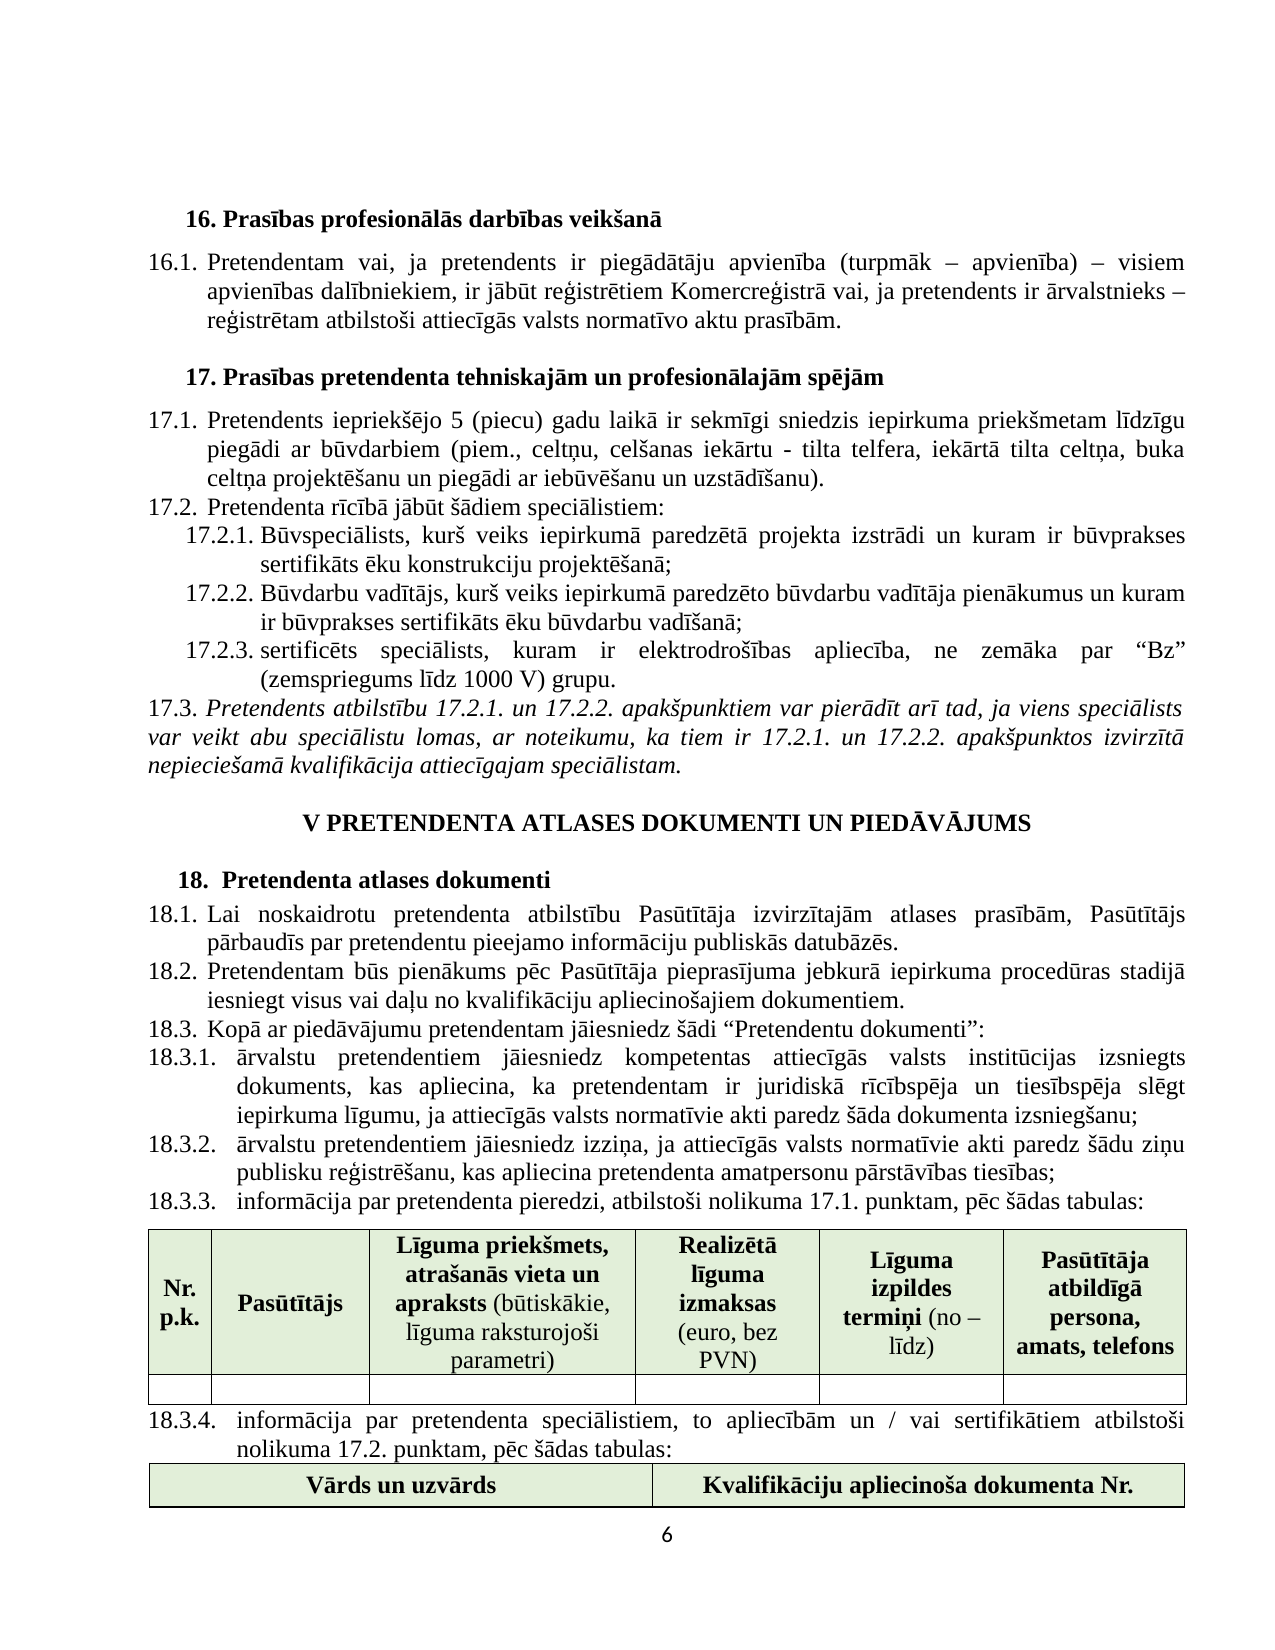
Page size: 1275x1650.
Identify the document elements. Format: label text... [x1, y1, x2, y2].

list Kopā ar piedāvājumu pretendentam jāiesniedz šādi “Pretendentu dokumenti”: [148, 1014, 1186, 1042]
list sertificēts speciālists, kuram ir elektrodrošības apliecība, ne zemāka par “Bz” (zemspriegums līdz 1000 V) grupu. [185, 636, 1186, 693]
list Pretendenta rīcībā jābūt šādiem speciālistiem: [148, 492, 1186, 521]
list Pretendents iepriekšējo 5 (piecu) gadu laikā ir sekmīgi sniedzis iepirkuma priekšmetam līdzīgu piegādi ar būvdarbiem (piem., celtņu, celšanas iekārtu - tilta telfera, iekārtā tilta celtņa, buka celtņa projektēšanu un piegādi ar iebūvēšanu un uzstādīšanu). [148, 406, 1186, 492]
table_header Kvalifikāciju apliecinoša dokumenta Nr. [653, 1464, 1184, 1506]
table_cell [636, 1375, 819, 1404]
table_header Vārds un uzvārds [150, 1464, 652, 1506]
table_cell [1004, 1375, 1186, 1404]
table_header Realizētā līguma izmaksas (euro, bez PVN) [636, 1230, 819, 1374]
text V PRETENDENTA ATLASES DOKUMENTI UN PIEDĀVĀJUMS [148, 808, 1186, 837]
list Pretendentam būs pienākums pēc Pasūtītāja pieprasījuma jebkurā iepirkuma procedūras stadijā iesniegt visus vai daļu no kvalifikāciju apliecinošajiem dokumentiem. [148, 956, 1186, 1014]
list Pretendenta atlases dokumenti [177, 866, 1186, 894]
list ārvalstu pretendentiem jāiesniedz izziņa, ja attiecīgās valsts normatīvie akti paredz šādu ziņu publisku reģistrēšanu, kas apliecina pretendenta amatpersonu pārstāvības tiesības; [148, 1129, 1186, 1186]
list informācija par pretendenta speciālistiem, to apliecībām un / vai sertifikātiem atbilstoši nolikuma 17.2. punktam, pēc šādas tabulas: [148, 1405, 1186, 1462]
list Lai noskaidrotu pretendenta atbilstību Pasūtītāja izvirzītajām atlases prasībām, Pasūtītājs pārbaudīs par pretendentu pieejamo informāciju publiskās datubāzēs. [148, 899, 1186, 956]
list ārvalstu pretendentiem jāiesniedz kompetentas attiecīgās valsts institūcijas izsniegts dokuments, kas apliecina, ka pretendentam ir juridiskā rīcībspēja un tiesībspēja slēgt iepirkuma līgumu, ja attiecīgās valsts normatīvie akti paredz šāda dokumenta izsniegšanu; [148, 1042, 1186, 1129]
table_cell [370, 1375, 635, 1404]
table_cell [820, 1375, 1003, 1404]
text 17.3. Pretendents atbilstību 17.2.1. un 17.2.2. apakšpunktiem var pierādīt arī tad, ja viens speciālists var veikt abu speciālistu lomas, ar noteikumu, ka tiem ir 17.2.1. un 17.2.2. apakšpunktos izvirzītā nepieciešamā kvalifikācija attiecīgajam speciālistam. [148, 693, 1186, 779]
table_header Līguma priekšmets, atrašanās vieta un apraksts (būtiskākie, līguma raksturojoši parametri) [370, 1230, 635, 1374]
list Būvspeciālists, kurš veiks iepirkumā paredzētā projekta izstrādi un kuram ir būvprakses sertifikāts ēku konstrukciju projektēšanā; [185, 521, 1186, 578]
table_header Līguma izpildes termiņi (no – līdz) [820, 1230, 1003, 1374]
list Prasības pretendenta tehniskajām un profesionālajām spējām [185, 362, 1186, 391]
table_cell [212, 1375, 369, 1404]
table_header Pasūtītāja atbildīgā persona, amats, telefons [1004, 1230, 1186, 1374]
list informācija par pretendenta pieredzi, atbilstoši nolikuma 17.1. punktam, pēc šādas tabulas: [148, 1186, 1186, 1215]
list Pretendentam vai, ja pretendents ir piegādātāju apvienība (turpmāk – apvienība) – visiem apvienības dalībniekiem, ir jābūt reģistrētiem Komercreģistrā vai, ja pretendents ir ārvalstnieks – reģistrētam atbilstoši attiecīgās valsts normatīvo aktu prasībām. [148, 247, 1186, 334]
table_cell [149, 1375, 211, 1404]
table_header Pasūtītājs [212, 1230, 369, 1374]
list Būvdarbu vadītājs, kurš veiks iepirkumā paredzēto būvdarbu vadītāja pienākumus un kuram ir būvprakses sertifikāts ēku būvdarbu vadīšanā; [185, 578, 1186, 636]
list Prasības profesionālās darbības veikšanā [185, 204, 1186, 233]
table_header Nr. p.k. [149, 1230, 211, 1374]
